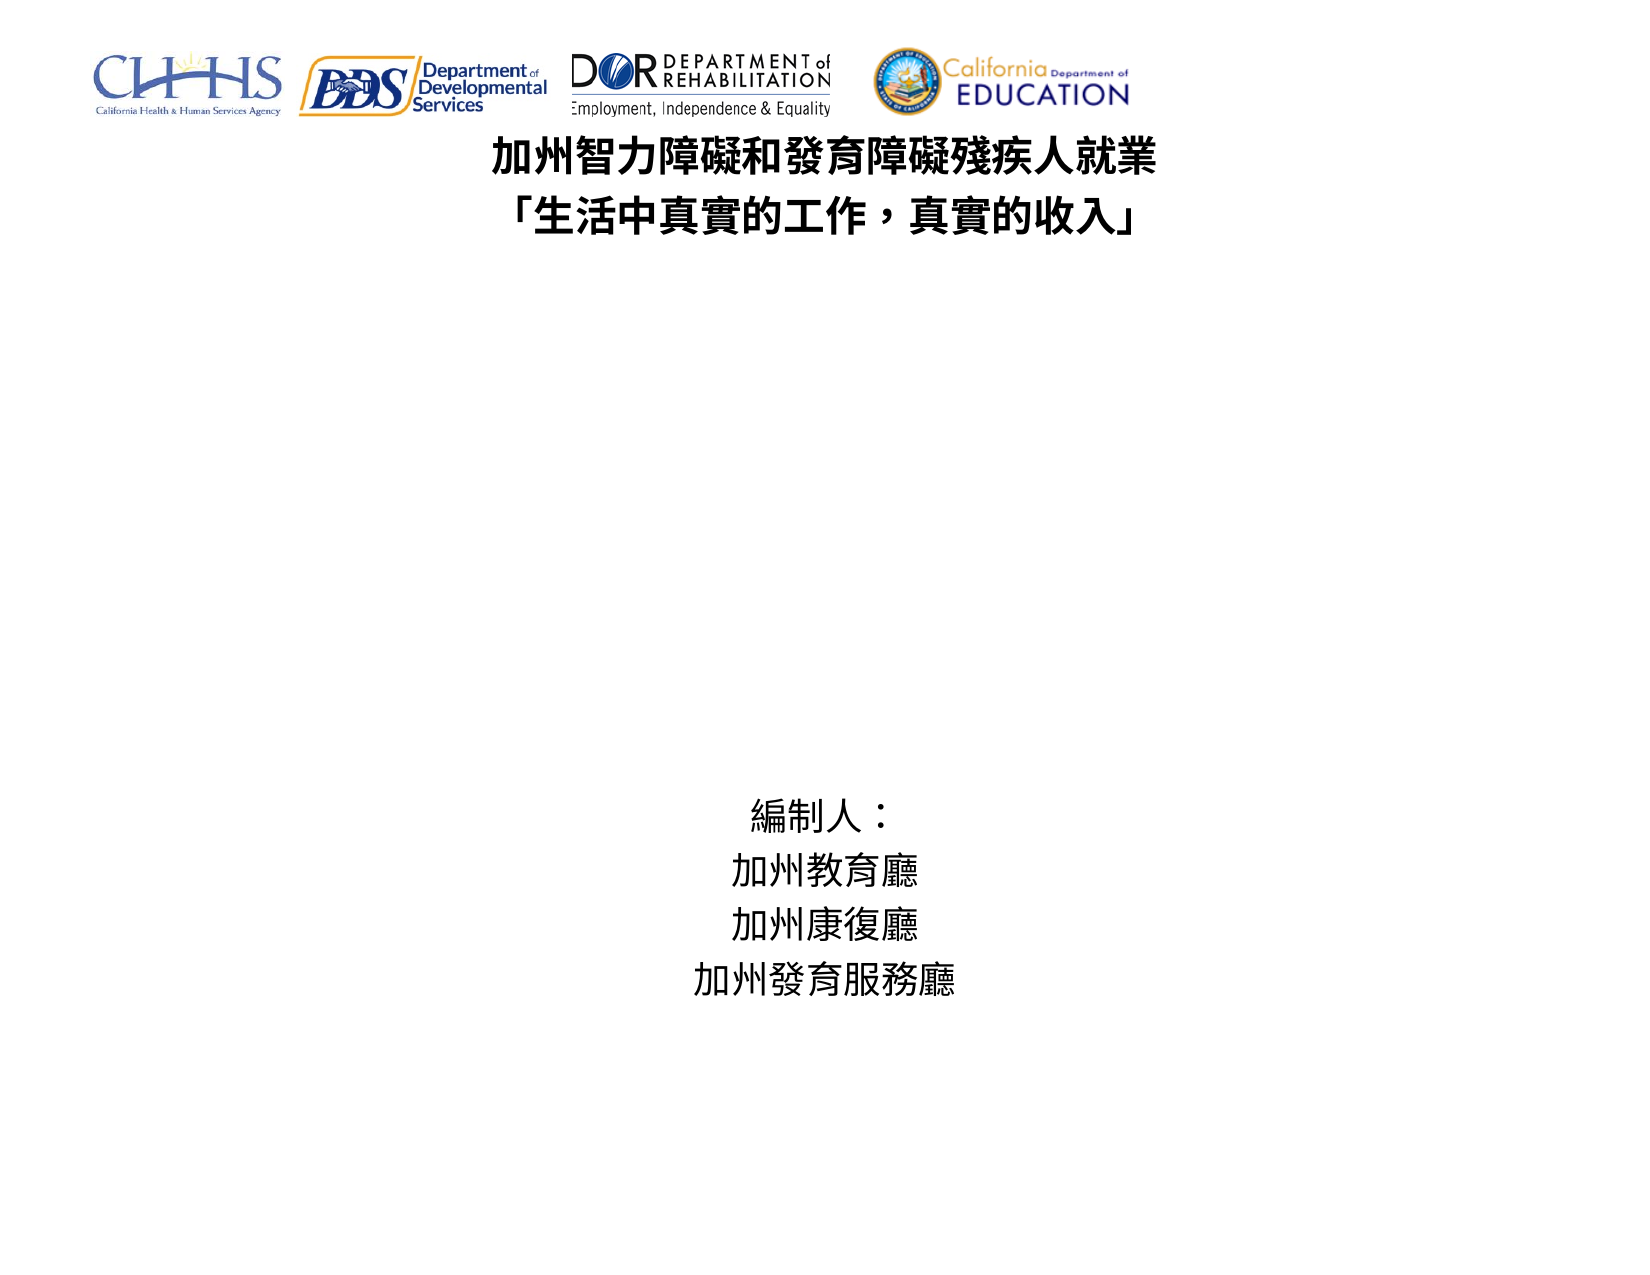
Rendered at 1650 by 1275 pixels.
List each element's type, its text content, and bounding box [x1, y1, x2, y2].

text 加州智力障礙和發育障礙殘疾人就業 [90, 123, 1560, 183]
picture [865, 44, 1147, 124]
picture [296, 53, 830, 117]
text 加州康復廳 [90, 895, 1560, 949]
text 編制人： [90, 787, 1560, 841]
text 加州教育廳 [90, 841, 1560, 895]
text 加州發育服務廳 [90, 949, 1560, 1004]
picture [90, 51, 285, 117]
text 「生活中真實的工作，真實的收入」 [90, 183, 1560, 244]
